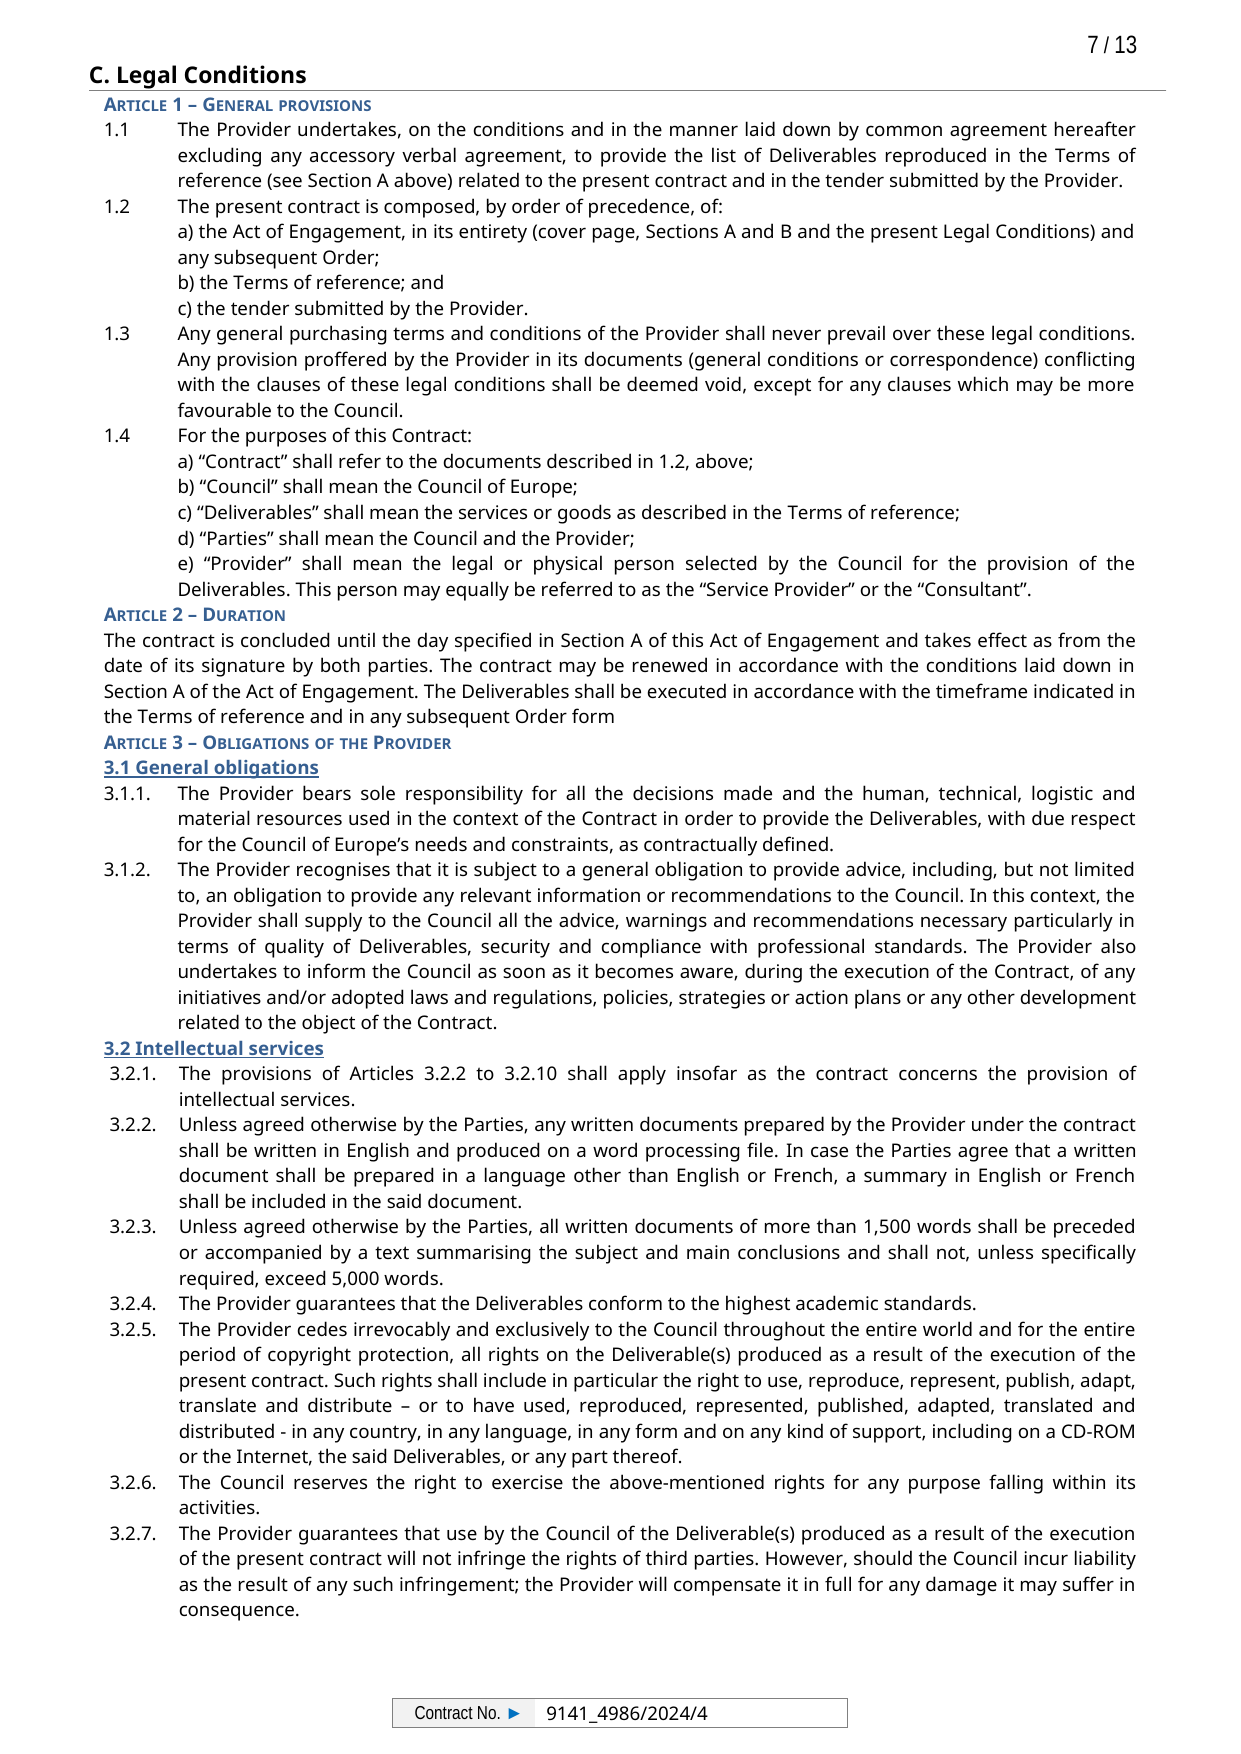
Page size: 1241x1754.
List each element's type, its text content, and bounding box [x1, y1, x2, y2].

text Article 2 – Duration [103, 601, 1137, 627]
list Unless agreed otherwise by the Parties, any written documents prepared by the Provider under the contract shall be written in English and produced on a word processing file. In case the Parties agree that a written document shall be prepared in a language other than English or French, a summary in English or French shall be included in the said document. [133, 1112, 1137, 1214]
text 3.2 Intellectual services [103, 1035, 1137, 1061]
list The Provider cedes irrevocably and exclusively to the Council throughout the entire world and for the entire period of copyright protection, all rights on the Deliverable(s) produced as a result of the execution of the present contract. Such rights shall include in particular the right to use, reproduce, represent, publish, adapt, translate and distribute – or to have used, reproduced, represented, published, adapted, translated and distributed - in any country, in any language, in any form and on any kind of support, including on a CD-ROM or the Internet, the said Deliverables, or any part thereof. [133, 1316, 1137, 1469]
text Article 1 – General provisions [103, 91, 1137, 116]
list The provisions of Articles 3.2.2 to 3.2.10 shall apply insofar as the contract concerns the provision of intellectual services. [133, 1061, 1137, 1112]
text Article 3 – Obligations of the Provider [103, 729, 1137, 754]
list Unless agreed otherwise by the Parties, all written documents of more than 1,500 words shall be preceded or accompanied by a text summarising the subject and main conclusions and shall not, unless specifically required, exceed 5,000 words. [133, 1214, 1137, 1290]
list The Provider guarantees that use by the Council of the Deliverable(s) produced as a result of the execution of the present contract will not infringe the rights of third parties. However, should the Council incur liability as the result of any such infringement; the Provider will compensate it in full for any damage it may suffer in consequence. [133, 1520, 1137, 1622]
list The present contract is composed, by order of precedence, of: a) the Act of Engagement, in its entirety (cover page, Sections A and B and the present Legal Conditions) and any subsequent Order; [103, 193, 1137, 269]
list The Provider guarantees that the Deliverables conform to the highest academic standards. [133, 1290, 1137, 1316]
list Any general purchasing terms and conditions of the Provider shall never prevail over these legal conditions. Any provision proffered by the Provider in its documents (general conditions or correspondence) conflicting with the clauses of these legal conditions shall be deemed void, except for any clauses which may be more favourable to the Council. [103, 321, 1137, 423]
list The Provider undertakes, on the conditions and in the manner laid down by common agreement hereafter excluding any accessory verbal agreement, to provide the list of Deliverables reproduced in the Terms of reference (see Section A above) related to the present contract and in the tender submitted by the Provider. [103, 116, 1137, 193]
list The Council reserves the right to exercise the above-mentioned rights for any purpose falling within its activities. [133, 1469, 1137, 1520]
text 3.1 General obligations [103, 754, 1137, 780]
list The Provider recognises that it is subject to a general obligation to provide advice, including, but not limited to, an obligation to provide any relevant information or recommendations to the Council. In this context, the Provider shall supply to the Council all the advice, warnings and recommendations necessary particularly in terms of quality of Deliverables, security and compliance with professional standards. The Provider also undertakes to inform the Council as soon as it becomes aware, during the execution of the Contract, of any initiatives and/or adopted laws and regulations, policies, strategies or action plans or any other development related to the object of the Contract. [103, 857, 1137, 1035]
list The Provider bears sole responsibility for all the decisions made and the human, technical, logistic and material resources used in the context of the Contract in order to provide the Deliverables, with due respect for the Council of Europe’s needs and constraints, as contractually defined. [103, 780, 1137, 857]
text The contract is concluded until the day specified in Section A of this Act of Engagement and takes effect as from the date of its signature by both parties. The contract may be renewed in accordance with the conditions laid down in Section A of the Act of Engagement. The Deliverables shall be executed in accordance with the timeframe indicated in the Terms of reference and in any subsequent Order form [103, 627, 1137, 729]
text C. Legal Conditions [89, 59, 1166, 90]
list For the purposes of this Contract: a) “Contract” shall refer to the documents described in 1.2, above; b) “Council” shall mean the Council of Europe; c) “Deliverables” shall mean the services or goods as described in the Terms of reference; d) “Parties” shall mean the Council and the Provider; e) “Provider” shall mean the legal or physical person selected by the Council for the provision of the Deliverables. This person may equally be referred to as the “Service Provider” or the “Consultant”. [103, 423, 1137, 601]
list b) the Terms of reference; and c) the tender submitted by the Provider. [177, 269, 1137, 321]
